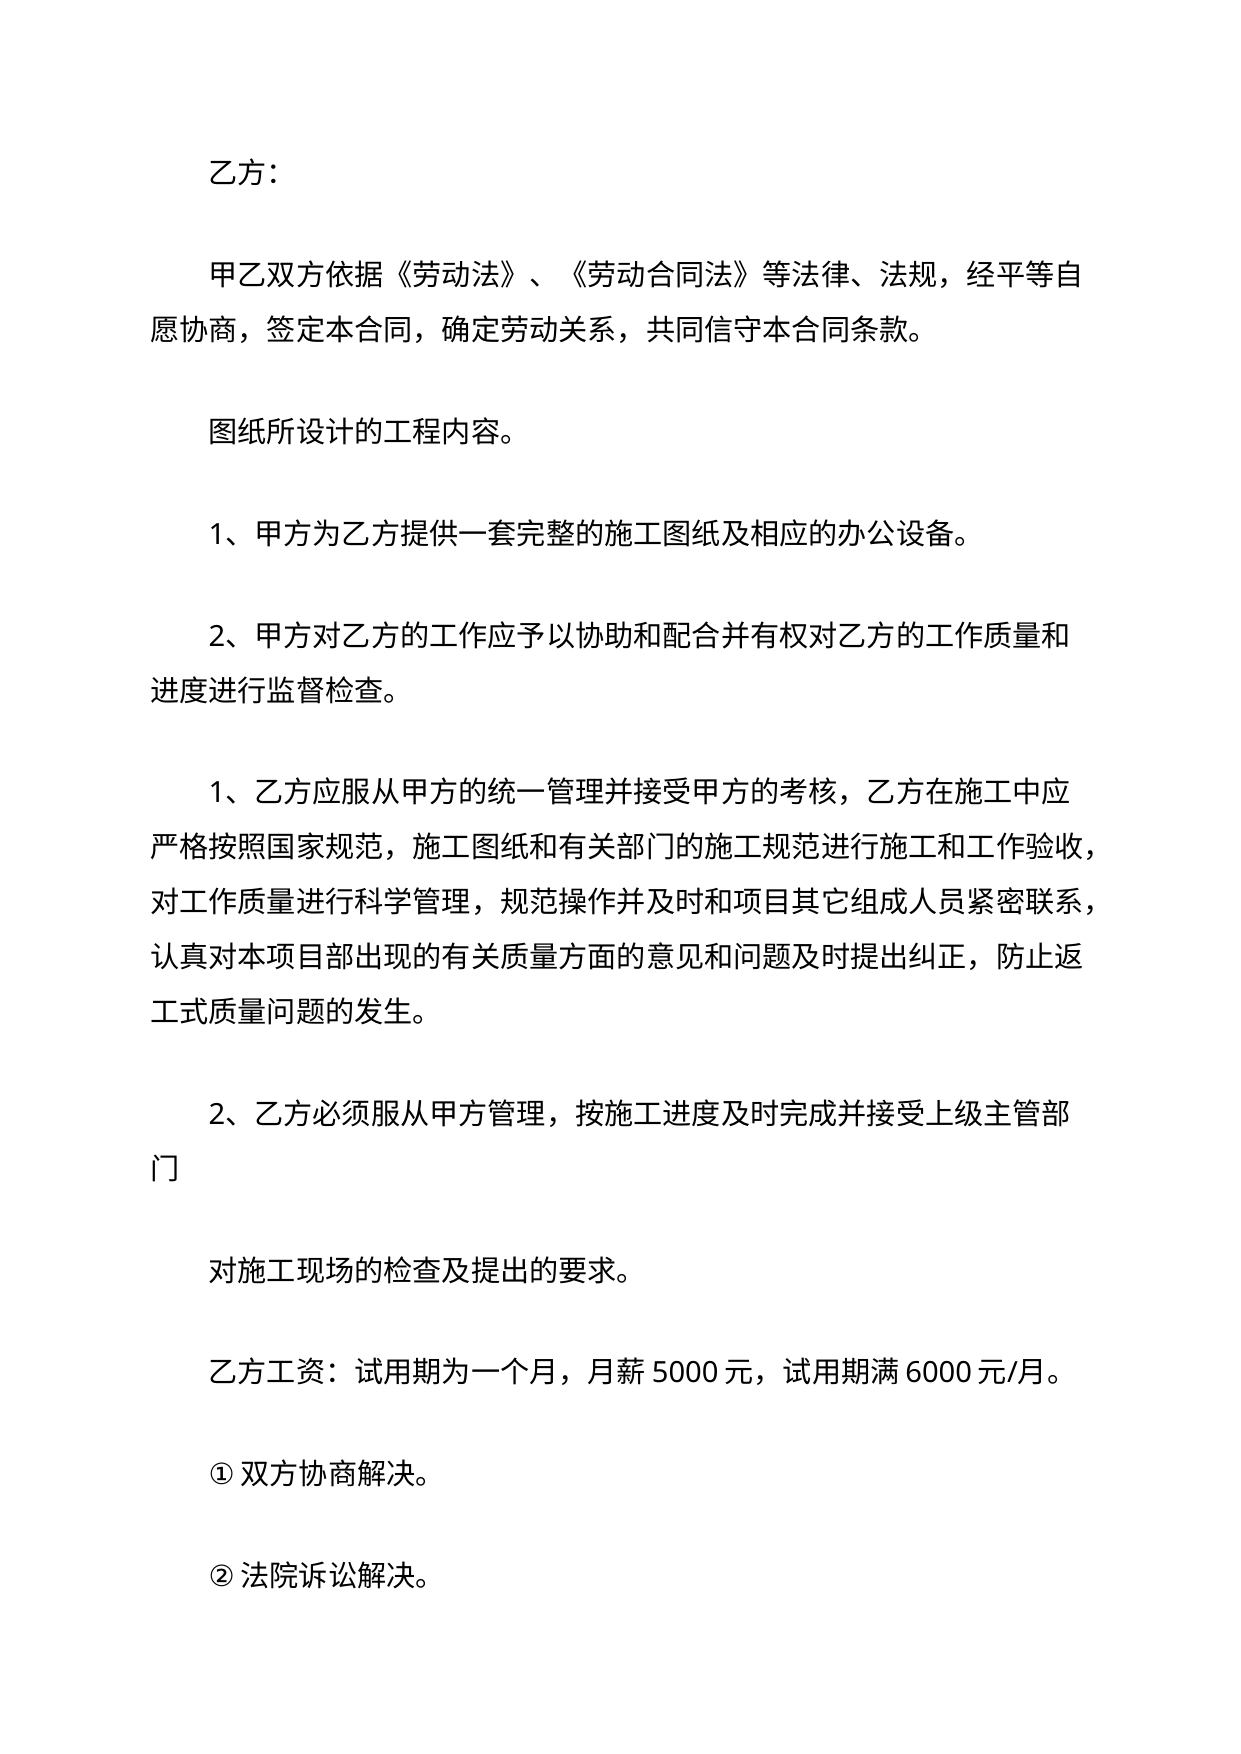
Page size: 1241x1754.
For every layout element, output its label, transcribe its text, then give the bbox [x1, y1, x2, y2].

text 2、甲方对乙方的工作应予以协助和配合并有权对乙方的工作质量和进度进行监督检查。 [150, 612, 1090, 709]
text 2、乙方必须服从甲方管理，按施工进度及时完成并接受上级主管部门 [150, 1090, 1090, 1188]
text 乙方： [150, 150, 1090, 192]
text 1、甲方为乙方提供一套完整的施工图纸及相应的办公设备。 [150, 510, 1090, 553]
text 1、乙方应服从甲方的统一管理并接受甲方的考核，乙方在施工中应严格按照国家规范，施工图纸和有关部门的施工规范进行施工和工作验收，对工作质量进行科学管理，规范操作并及时和项目其它组成人员紧密联系，认真对本项目部出现的有关质量方面的意见和问题及时提出纠正，防止返工式质量问题的发生。 [150, 769, 1090, 1031]
text 对施工现场的检查及提出的要求。 [150, 1247, 1090, 1289]
text ②法院诉讼解决。 [150, 1553, 1090, 1595]
text 图纸所设计的工程内容。 [150, 408, 1090, 451]
text 乙方工资：试用期为一个月，月薪5000元，试用期满6000元/月。 [150, 1349, 1090, 1391]
text 甲乙双方依据《劳动法》、《劳动合同法》等法律、法规，经平等自愿协商，签定本合同，确定劳动关系，共同信守本合同条款。 [150, 252, 1090, 349]
text ①双方协商解决。 [150, 1451, 1090, 1493]
